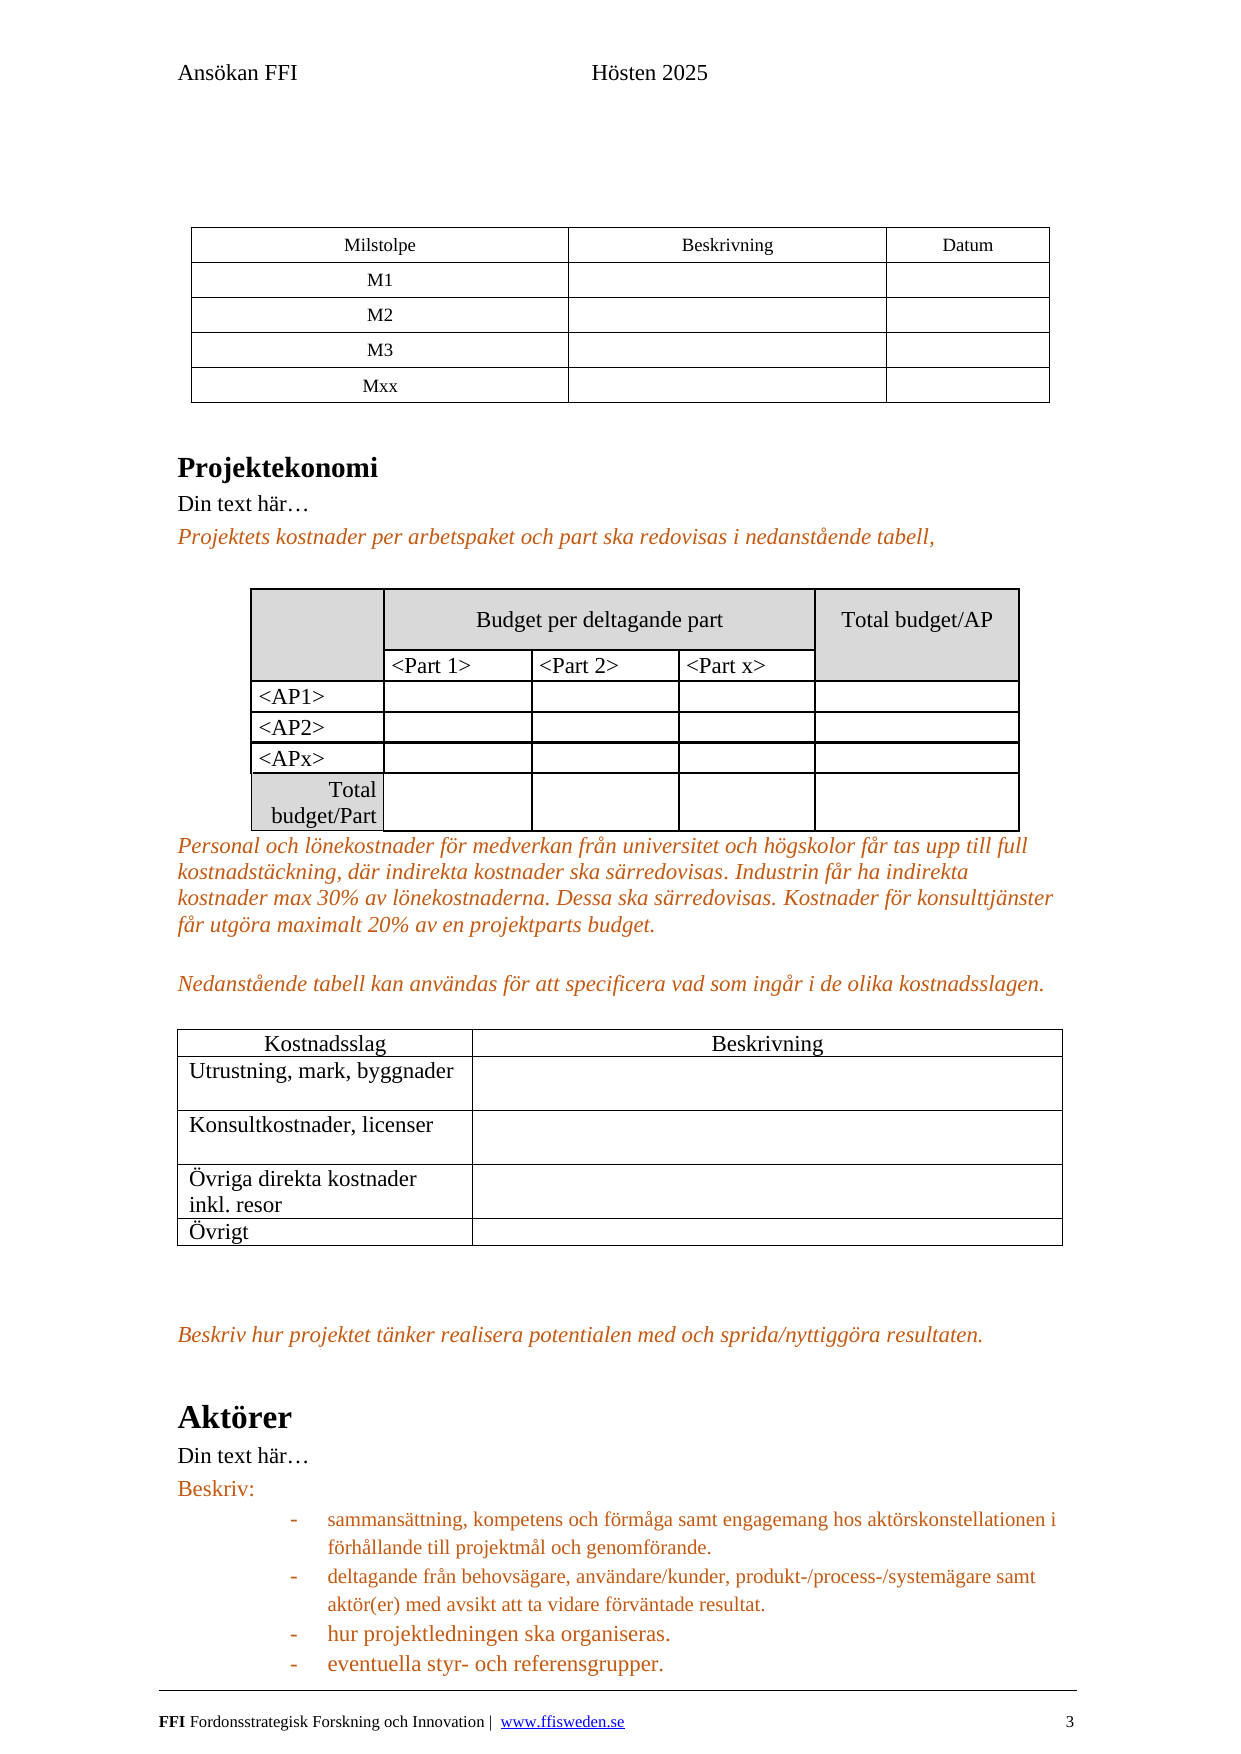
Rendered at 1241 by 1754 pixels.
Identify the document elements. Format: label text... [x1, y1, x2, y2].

table_cell [569, 298, 886, 332]
table_cell [533, 774, 678, 830]
table_cell [816, 774, 1018, 830]
table_cell [569, 368, 886, 402]
table_cell [569, 263, 886, 297]
table_header Datum [887, 228, 1049, 262]
table_header [252, 590, 383, 649]
table_cell [385, 682, 531, 711]
table_cell Övrigt [178, 1219, 472, 1245]
table_cell [252, 649, 383, 680]
list sammansättning, kompetens och förmåga samt engagemang hos aktörskonstellationen i förhållande till projektmål och genomförande. [290, 1505, 1063, 1559]
table_cell <Part x> [680, 651, 814, 680]
text Projektets kostnader per arbetspaket och part ska redovisas i nedanstående tabell, [177, 523, 1063, 549]
list deltagande från behovsägare, användare/kunder, produkt-/process-/systemägare samt aktör(er) med avsikt att ta vidare förväntade resultat. [290, 1562, 1063, 1616]
table_cell [680, 774, 814, 830]
table_cell [887, 298, 1049, 332]
table_header Milstolpe [192, 228, 568, 262]
table_cell [887, 263, 1049, 297]
table_cell <APx> [252, 744, 383, 772]
table_cell [887, 333, 1049, 367]
table_cell [680, 682, 814, 711]
table_cell [473, 1165, 1062, 1217]
table_cell M1 [192, 263, 568, 297]
table_cell Övriga direkta kostnader inkl. resor [178, 1165, 472, 1217]
table_cell [816, 744, 1018, 772]
table_cell [385, 744, 531, 772]
table_cell [533, 713, 678, 741]
table_header Total budget/AP [816, 590, 1018, 649]
table_header Budget per deltagande part [385, 590, 814, 649]
table_cell <Part 2> [533, 651, 678, 680]
table_cell [816, 649, 1018, 680]
table_cell [680, 744, 814, 772]
list eventuella styr- och referensgrupper. [290, 1650, 1063, 1676]
table_cell [533, 682, 678, 711]
table_cell M2 [192, 298, 568, 332]
table_cell [385, 713, 531, 741]
table_cell [473, 1111, 1062, 1164]
text Beskriv: [177, 1475, 1063, 1501]
table_cell [887, 368, 1049, 402]
table_cell <AP1> [252, 682, 383, 711]
table_cell [680, 713, 814, 741]
text Nedanstående tabell kan användas för att specificera vad som ingår i de olika kostnadsslagen. [177, 970, 1063, 996]
table_header Beskrivning [473, 1030, 1062, 1056]
table_header Beskrivning [569, 228, 886, 262]
table_cell [569, 333, 886, 367]
table_cell M3 [192, 333, 568, 367]
table_cell [816, 682, 1018, 711]
table_cell [816, 713, 1018, 741]
table_cell [473, 1219, 1062, 1245]
table_cell <AP2> [252, 713, 383, 741]
subtitle Aktörer [177, 1397, 1063, 1436]
table_cell <Part 1> [385, 651, 531, 680]
subtitle Projektekonomi [177, 451, 1063, 484]
text Din text här… [177, 490, 1063, 517]
table_cell Total budget/Part [252, 773, 383, 830]
table_cell [533, 744, 678, 772]
table_header Kostnadsslag [178, 1030, 472, 1056]
text Personal och lönekostnader för medverkan från universitet och högskolor får tas upp till full kostnadstäckning, där indirekta kostnader ska särredovisas. Industrin får ha indirekta kostnader max 30% av lönekostnaderna. Dessa ska särredovisas. Kostnader för konsulttjänster får utgöra maximalt 20% av en projektparts budget. [177, 832, 1063, 937]
table_cell Konsultkostnader, licenser [178, 1111, 472, 1164]
text Din text här… [177, 1442, 1063, 1468]
table_cell [384, 774, 531, 830]
text Beskriv hur projektet tänker realisera potentialen med och sprida/nyttiggöra resultaten. [177, 1317, 1063, 1347]
table_cell Mxx [192, 368, 568, 402]
table_cell Utrustning, mark, byggnader [178, 1057, 472, 1110]
table_cell [473, 1057, 1062, 1110]
list hur projektledningen ska organiseras. [290, 1620, 1063, 1646]
